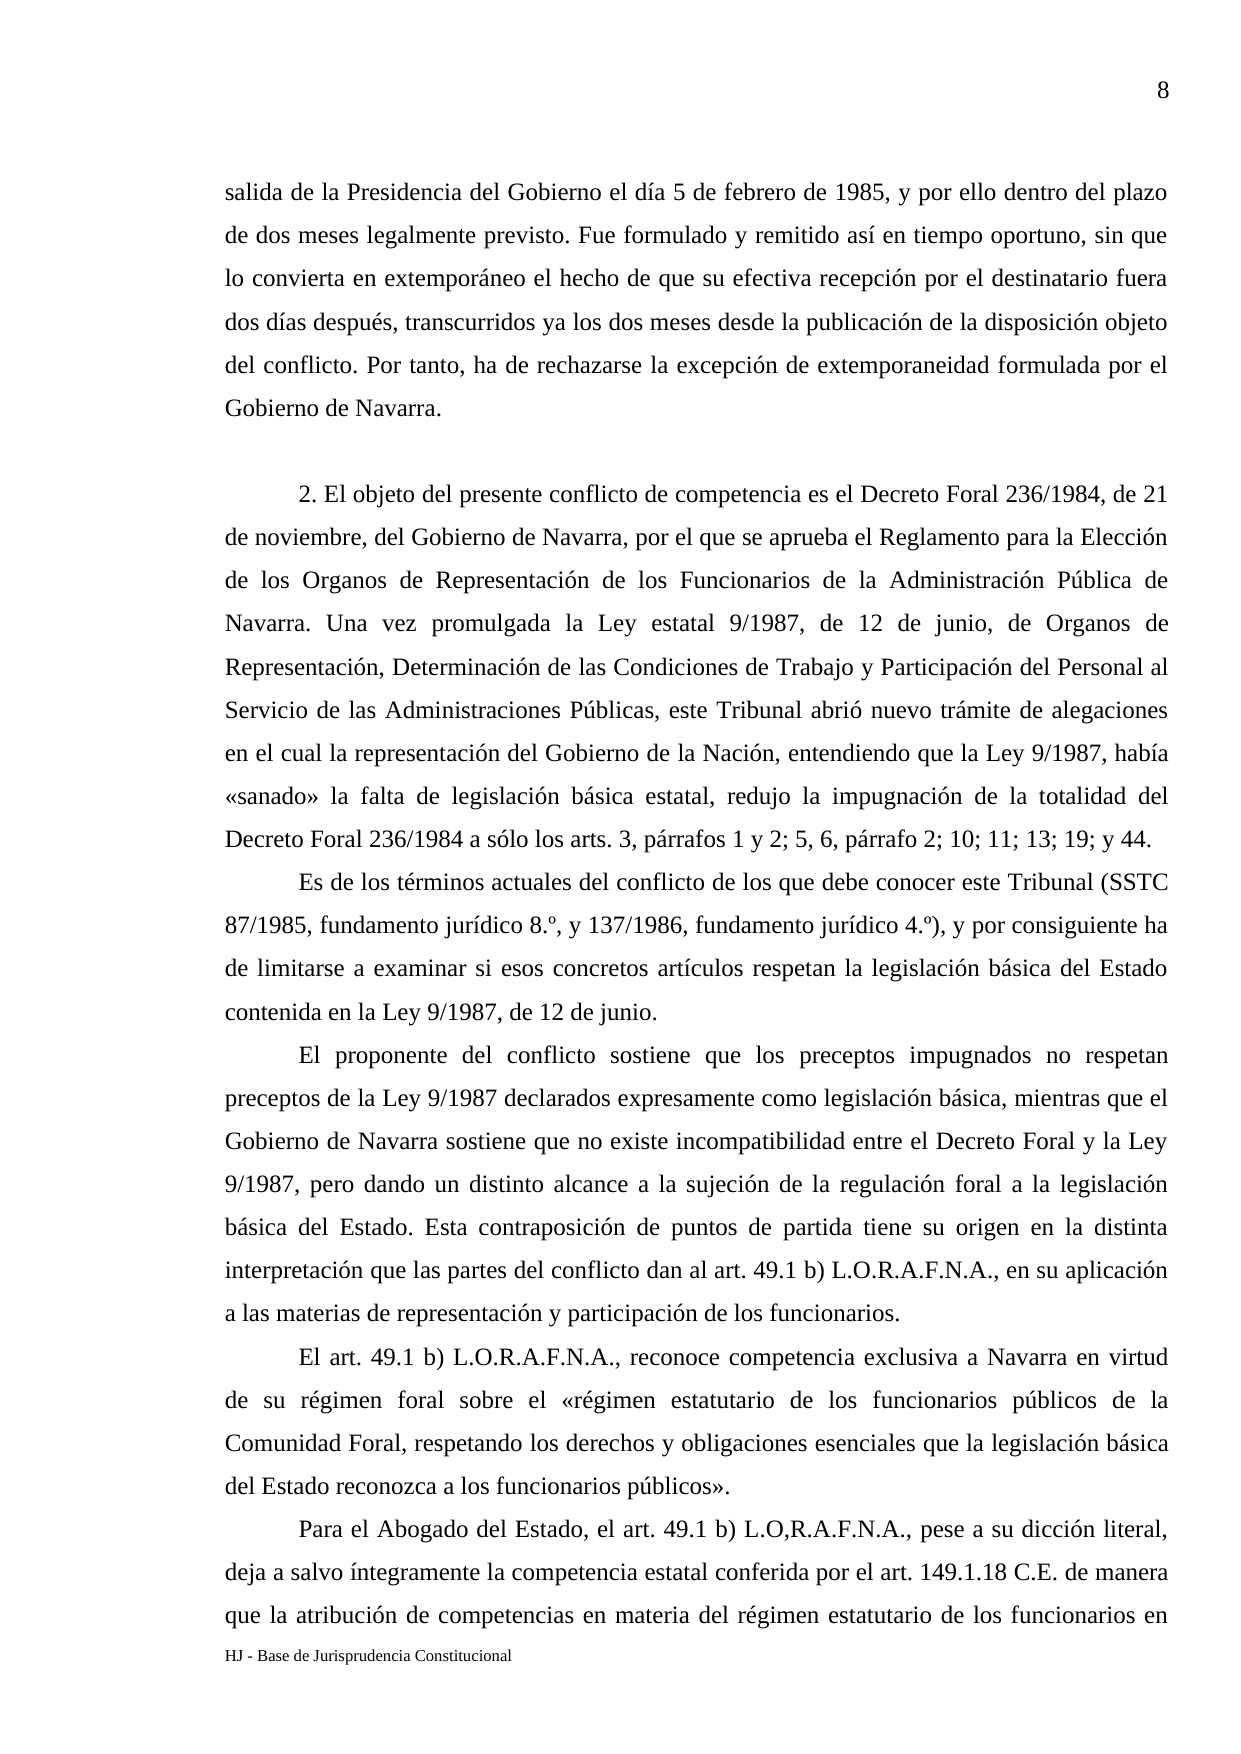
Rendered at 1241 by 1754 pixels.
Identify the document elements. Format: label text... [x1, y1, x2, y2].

text El art. 49.1 b) L.O.R.A.F.N.A., reconoce competencia exclusiva a Navarra en virtud de su régimen foral sobre el «régimen estatutario de los funcionarios públicos de la Comunidad Foral, respetando los derechos y obligaciones esenciales que la legislación básica del Estado reconozca a los funcionarios públicos». [224, 1342, 1169, 1500]
text 2. El objeto del presente conflicto de competencia es el Decreto Foral 236/1984, de 21 de noviembre, del Gobierno de Navarra, por el que se aprueba el Reglamento para la Elección de los Organos de Representación de los Funcionarios de la Administración Pública de Navarra. Una vez promulgada la Ley estatal 9/1987, de 12 de junio, de Organos de Representación, Determinación de las Condiciones de Trabajo y Participación del Personal al Servicio de las Administraciones Públicas, este Tribunal abrió nuevo trámite de alegaciones en el cual la representación del Gobierno de la Nación, entendiendo que la Ley 9/1987, había «sanado» la falta de legislación básica estatal, redujo la impugnación de la totalidad del Decreto Foral 236/1984 a sólo los arts. 3, párrafos 1 y 2; 5, 6, párrafo 2; 10; 11; 13; 19; y 44. [224, 479, 1169, 853]
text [224, 1514, 1169, 1629]
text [224, 177, 1169, 422]
text Es de los términos actuales del conflicto de los que debe conocer este Tribunal (SSTC 87/1985, fundamento jurídico 8.º, y 137/1986, fundamento jurídico 4.º), y por consiguiente ha de limitarse a examinar si esos concretos artículos respetan la legislación básica del Estado contenida en la Ley 9/1987, de 12 de junio. [224, 867, 1169, 1025]
text El proponente del conflicto sostiene que los preceptos impugnados no respetan preceptos de la Ley 9/1987 declarados expresamente como legislación básica, mientras que el Gobierno de Navarra sostiene que no existe incompatibilidad entre el Decreto Foral y la Ley 9/1987, pero dando un distinto alcance a la sujeción de la regulación foral a la legislación básica del Estado. Esta contraposición de puntos de partida tiene su origen en la distinta interpretación que las partes del conflicto dan al art. 49.1 b) L.O.R.A.F.N.A., en su aplicación a las materias de representación y participación de los funcionarios. [224, 1040, 1169, 1327]
